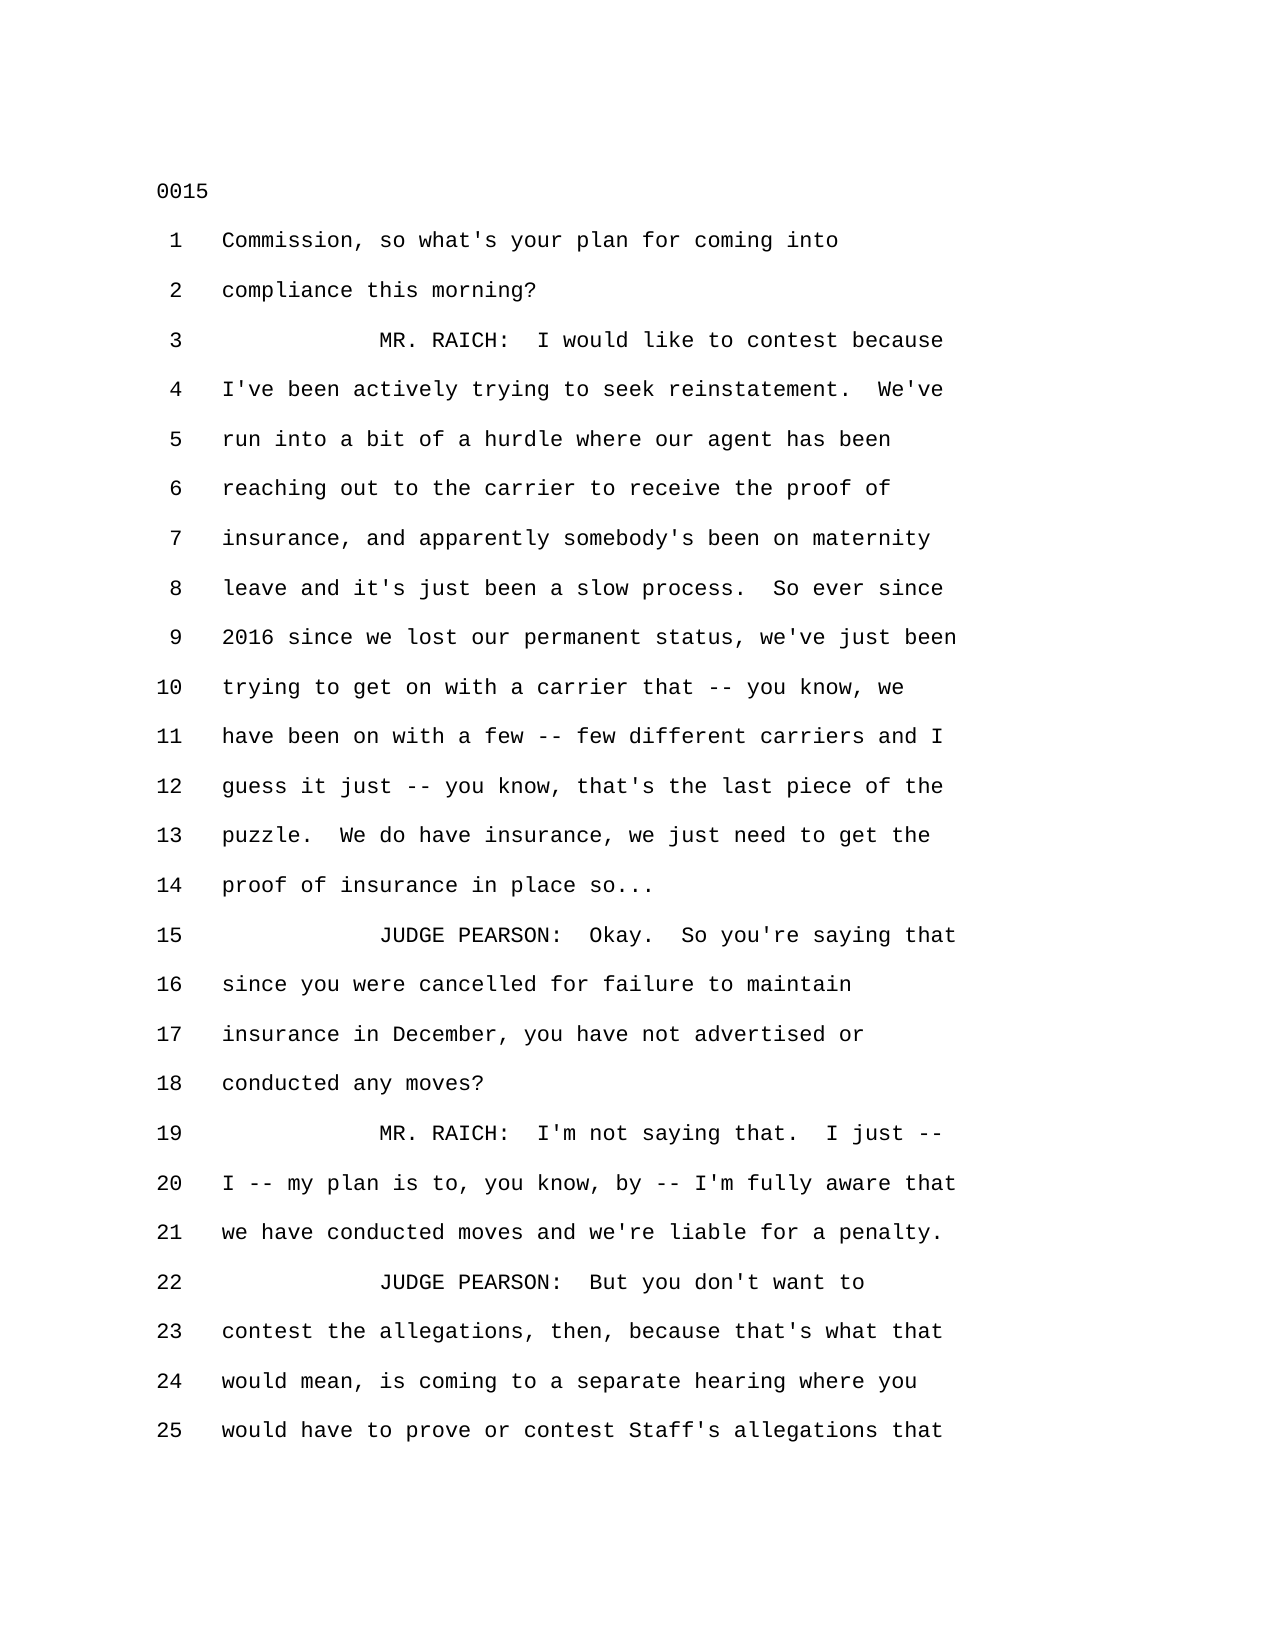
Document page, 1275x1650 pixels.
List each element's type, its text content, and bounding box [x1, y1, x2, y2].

text 10 trying to get on with a carrier that -- you know, we [156, 676, 1119, 701]
text 19 MR. RAICH: I'm not saying that. I just -- [156, 1122, 1119, 1147]
text 3 MR. RAICH: I would like to contest because [156, 329, 1119, 353]
text 6 reaching out to the carrier to receive the proof of [156, 477, 1119, 502]
text 24 would mean, is coming to a separate hearing where you [156, 1370, 1119, 1395]
text 17 insurance in December, you have not advertised or [156, 1023, 1119, 1048]
text 2 compliance this morning? [156, 279, 1119, 304]
text 18 conducted any moves? [156, 1072, 1119, 1097]
text 4 I've been actively trying to seek reinstatement. We've [156, 378, 1119, 403]
text 22 JUDGE PEARSON: But you don't want to [156, 1271, 1119, 1296]
text 16 since you were cancelled for failure to maintain [156, 973, 1119, 998]
text 23 contest the allegations, then, because that's what that [156, 1320, 1119, 1345]
text 12 guess it just -- you know, that's the last piece of the [156, 775, 1119, 800]
text 20 I -- my plan is to, you know, by -- I'm fully aware that [156, 1172, 1119, 1196]
text 1 Commission, so what's your plan for coming into [156, 229, 1119, 254]
text 5 run into a bit of a hurdle where our agent has been [156, 428, 1119, 453]
text 11 have been on with a few -- few different carriers and I [156, 725, 1119, 750]
text 9 2016 since we lost our permanent status, we've just been [156, 626, 1119, 651]
text 15 JUDGE PEARSON: Okay. So you're saying that [156, 924, 1119, 948]
text 21 we have conducted moves and we're liable for a penalty. [156, 1221, 1119, 1246]
text 13 puzzle. We do have insurance, we just need to get the [156, 824, 1119, 849]
text 8 leave and it's just been a slow process. So ever since [156, 577, 1119, 601]
text 25 would have to prove or contest Staff's allegations that [156, 1419, 1119, 1444]
text 7 insurance, and apparently somebody's been on maternity [156, 527, 1119, 552]
text 0015 [156, 180, 1119, 205]
text 14 proof of insurance in place so... [156, 874, 1119, 899]
